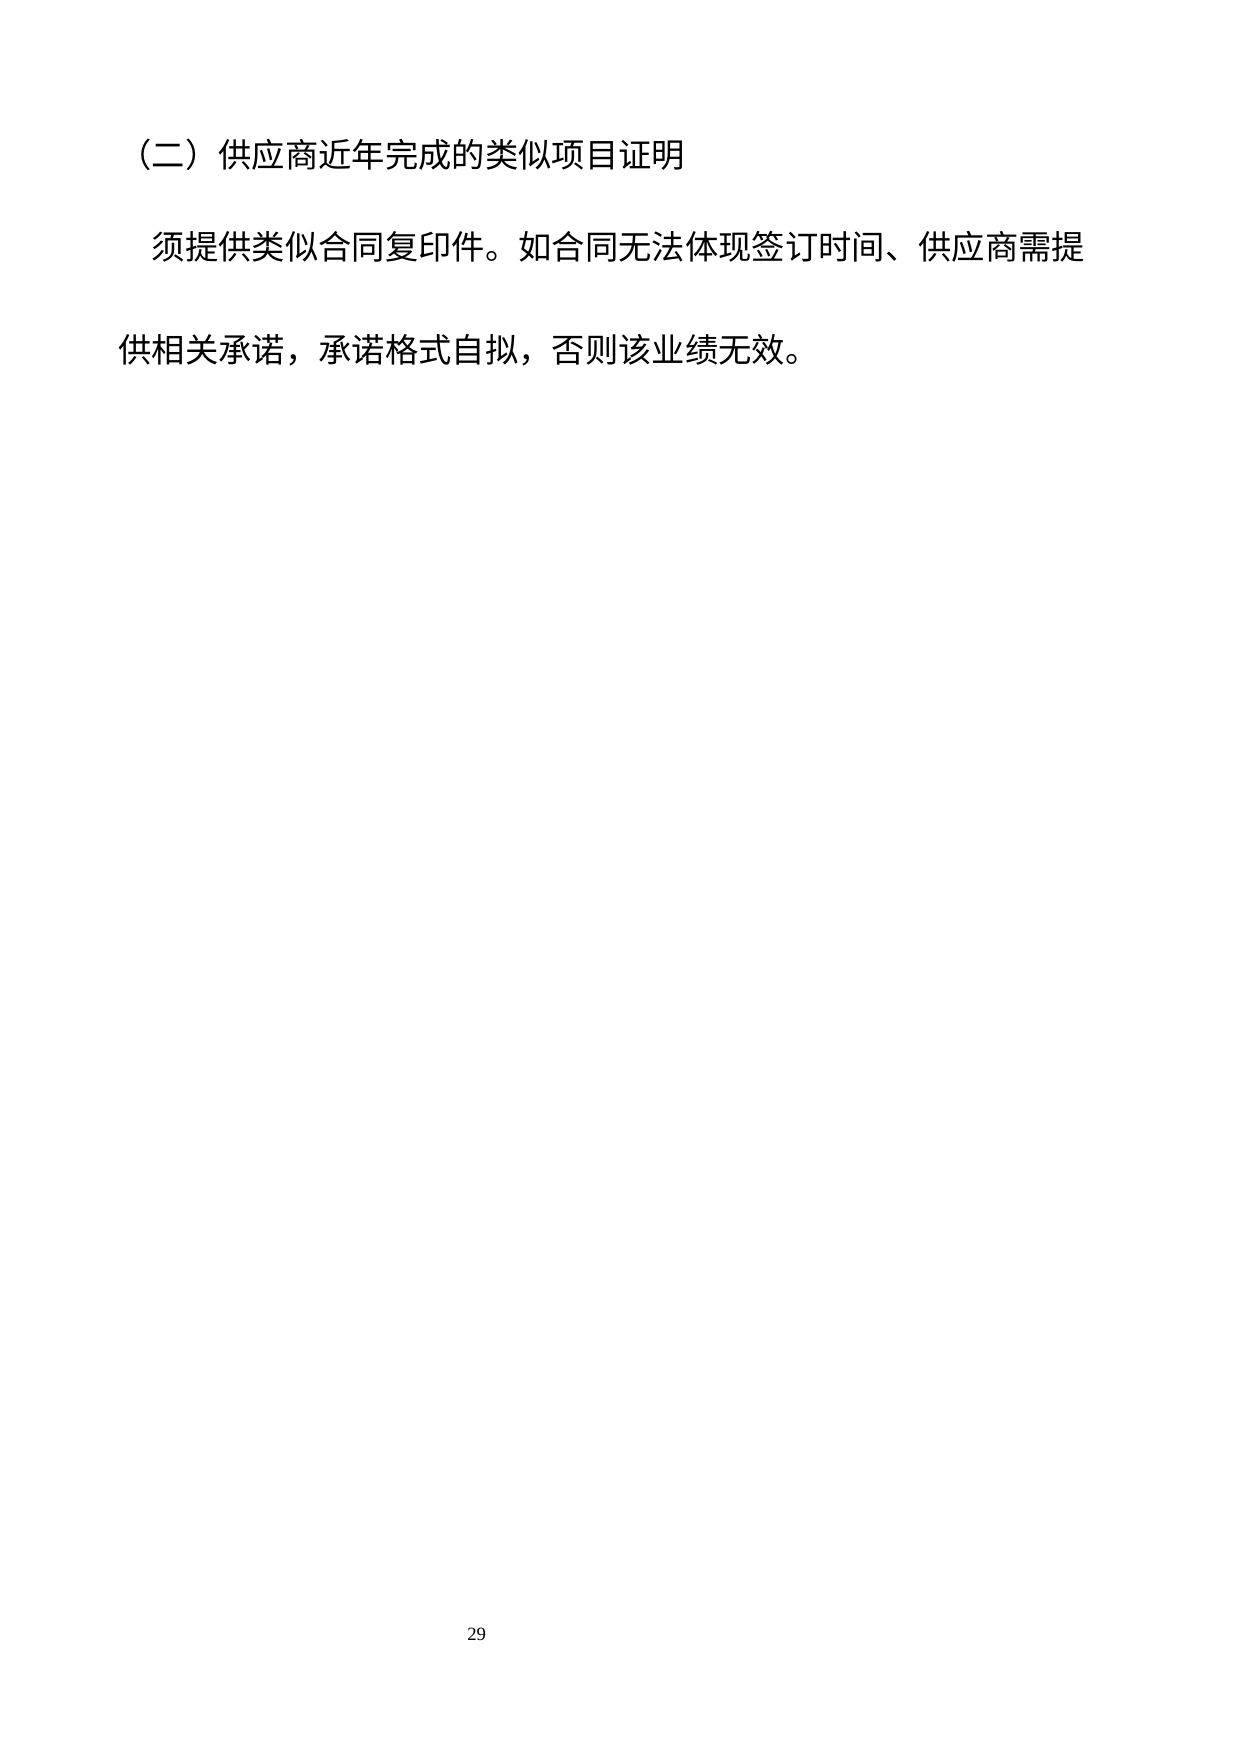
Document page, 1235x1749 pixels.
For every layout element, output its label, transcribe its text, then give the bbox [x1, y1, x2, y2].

text 须提供类似合同复印件。如合同无法体现签订时间、供应商需提供相关承诺，承诺格式自拟，否则该业绩无效。 [118, 211, 1116, 383]
text （二）供应商近年完成的类似项目证明 [118, 118, 1116, 187]
